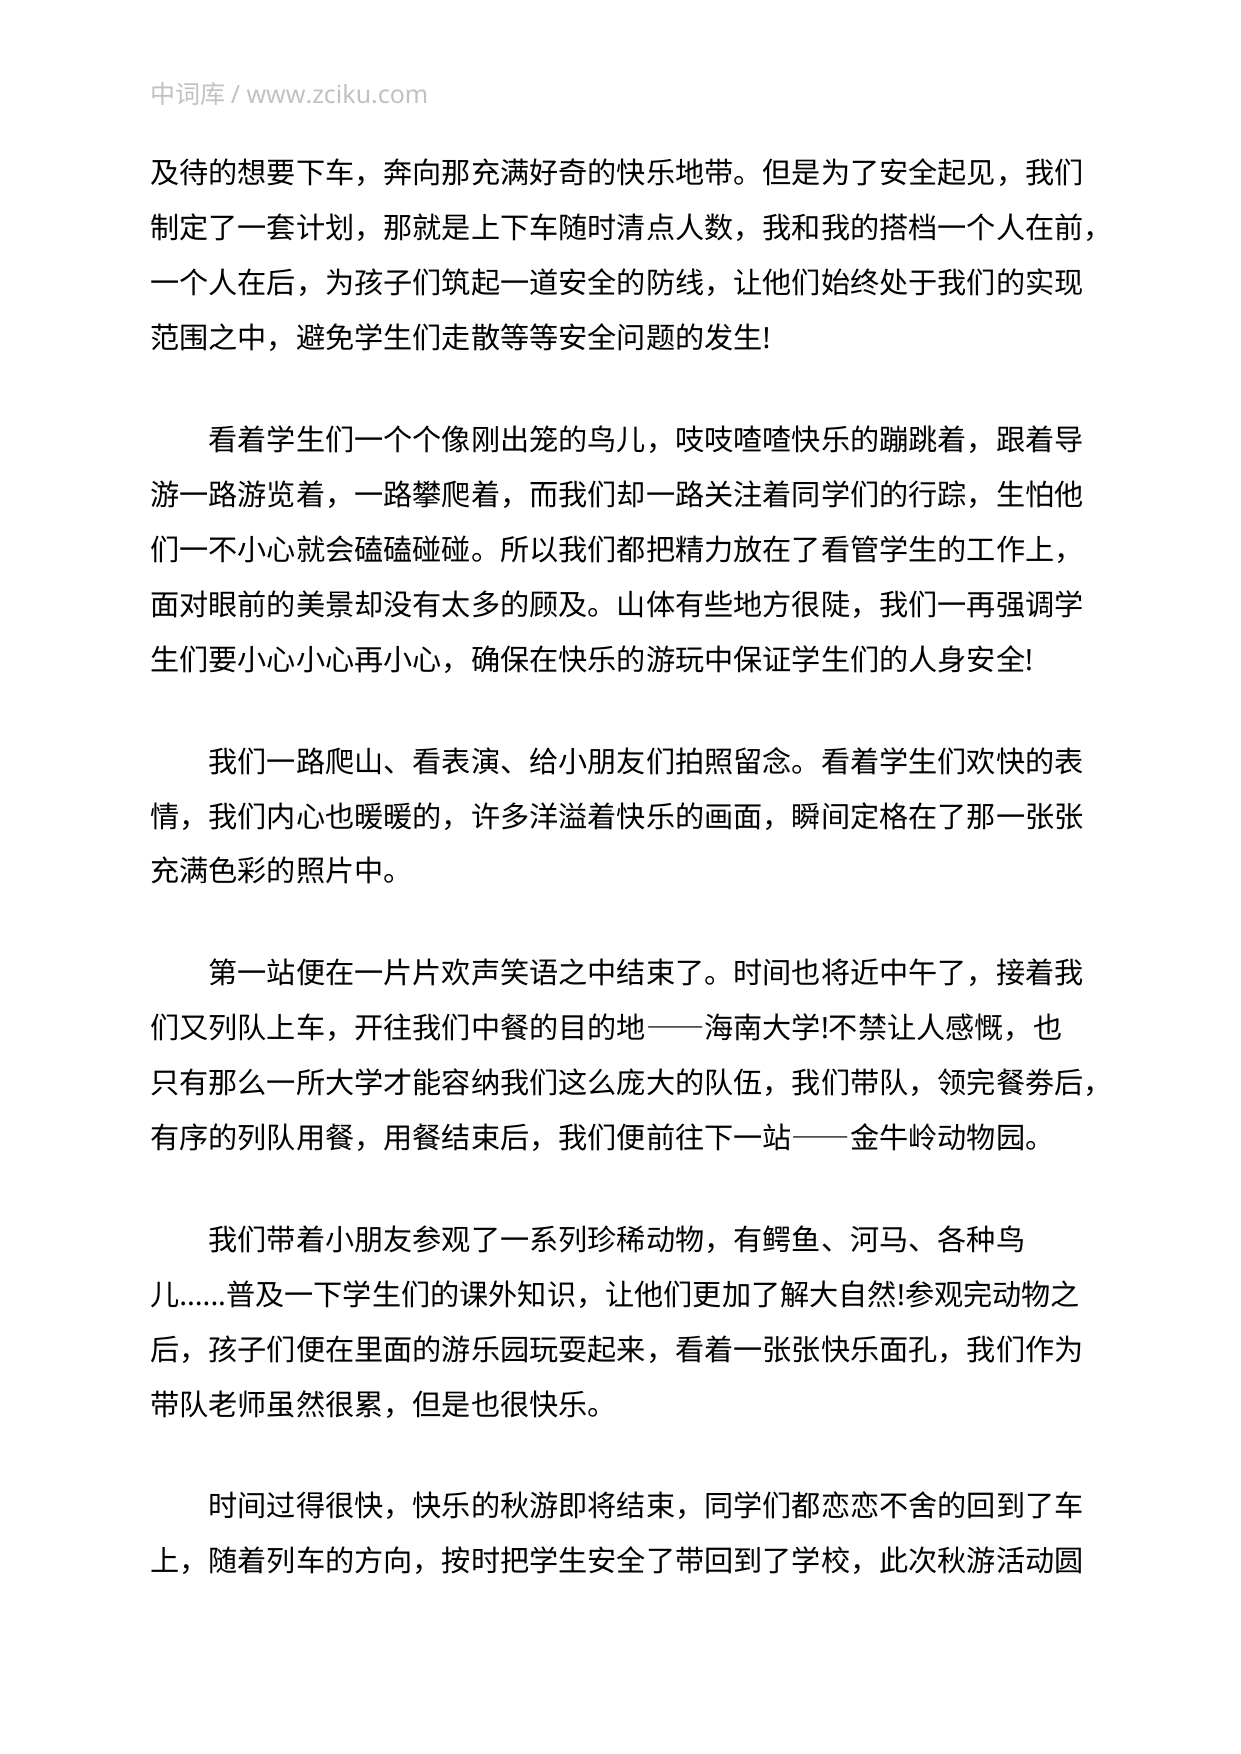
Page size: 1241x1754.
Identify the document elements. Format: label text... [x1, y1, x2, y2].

text 第一站便在一片片欢声笑语之中结束了。时间也将近中午了，接着我们又列队上车，开往我们中餐的目的地——海南大学!不禁让人感慨，也只有那么一所大学才能容纳我们这么庞大的队伍，我们带队，领完餐劵后，有序的列队用餐，用餐结束后，我们便前往下一站——金牛岭动物园。 [150, 950, 1090, 1157]
text 我们一路爬山、看表演、给小朋友们拍照留念。看着学生们欢快的表情，我们内心也暖暖的，许多洋溢着快乐的画面，瞬间定格在了那一张张充满色彩的照片中。 [150, 738, 1090, 890]
text 看着学生们一个个像刚出笼的鸟儿，吱吱喳喳快乐的蹦跳着，跟着导游一路游览着，一路攀爬着，而我们却一路关注着同学们的行踪，生怕他们一不小心就会磕磕碰碰。所以我们都把精力放在了看管学生的工作上，面对眼前的美景却没有太多的顾及。山体有些地方很陡，我们一再强调学生们要小心小心再小心，确保在快乐的游玩中保证学生们的人身安全! [150, 417, 1090, 679]
text 我们带着小朋友参观了一系列珍稀动物，有鳄鱼、河马、各种鸟儿......普及一下学生们的课外知识，让他们更加了解大自然!参观完动物之后，孩子们便在里面的游乐园玩耍起来，看着一张张快乐面孔，我们作为带队老师虽然很累，但是也很快乐。 [150, 1216, 1090, 1423]
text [150, 150, 1090, 357]
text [150, 1483, 1090, 1580]
